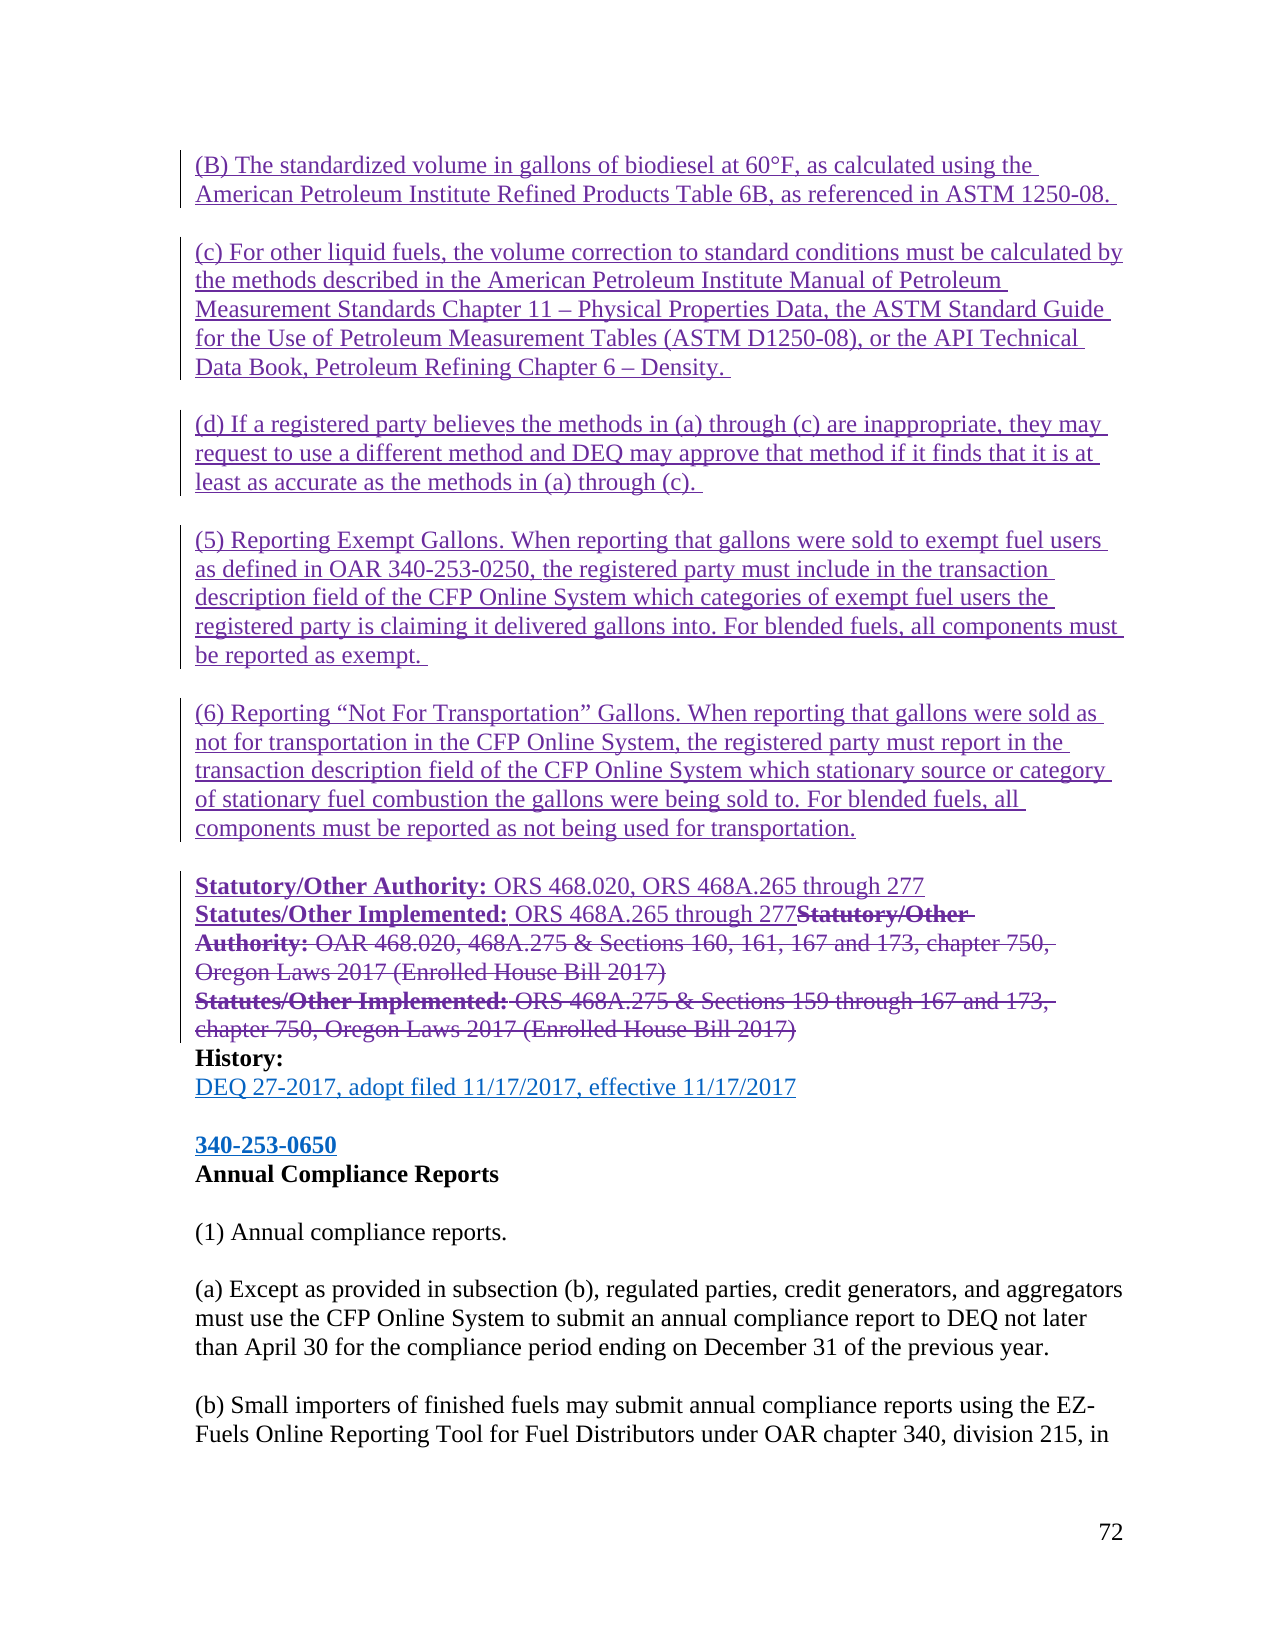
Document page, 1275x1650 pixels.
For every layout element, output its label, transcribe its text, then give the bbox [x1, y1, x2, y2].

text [195, 1390, 1125, 1447]
text 340-253-0650 Annual Compliance Reports [195, 1130, 1125, 1187]
text (a) Except as provided in subsection (b), regulated parties, credit generators, and aggregators must use the CFP Online System to submit an annual compliance report to DEQ not later than April 30 for the compliance period ending on December 31 of the previous year. [195, 1274, 1125, 1361]
text (1) Annual compliance reports. [195, 1217, 1125, 1245]
text History: DEQ 27-2017, adopt filed 11/17/2017, effective 11/17/2017 [195, 871, 1125, 1101]
